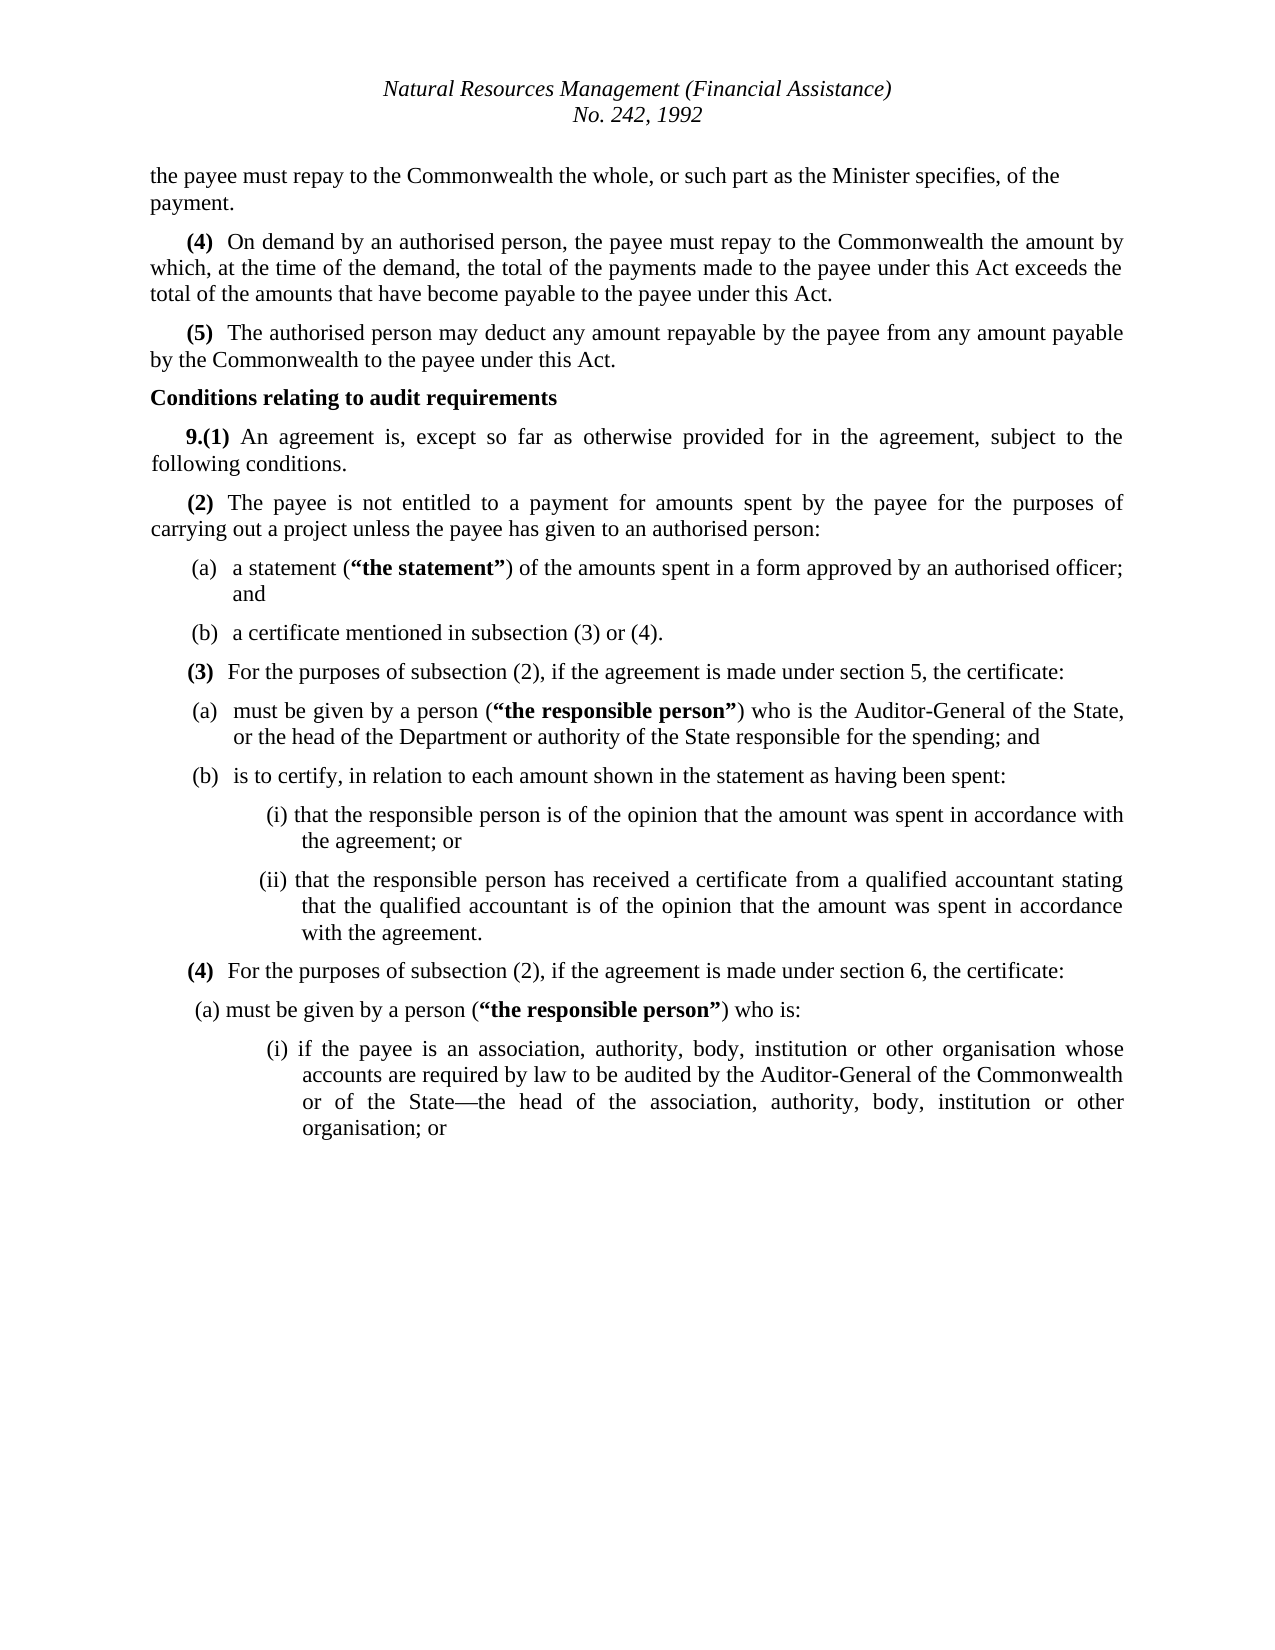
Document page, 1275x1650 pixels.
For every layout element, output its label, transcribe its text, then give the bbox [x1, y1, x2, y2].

text (4) For the purposes of subsection (2), if the agreement is made under section 6, the certificate: [151, 957, 1125, 984]
text (a) must be given by a person (“the responsible person”) who is: [194, 996, 1125, 1023]
text (2) The payee is not entitled to a payment for amounts spent by the payee for the purposes of carrying out a project unless the payee has given to an authorised person: [151, 488, 1125, 541]
text (ii) that the responsible person has received a certificate from a qualified accountant stating that the qualified accountant is of the opinion that the amount was spent in accordance with the agreement. [259, 866, 1125, 945]
text (3) For the purposes of subsection (2), if the agreement is made under section 5, the certificate: [151, 658, 1125, 684]
text 9.(1) An agreement is, except so far as otherwise provided for in the agreement, subject to the following conditions. [151, 423, 1125, 476]
text the payee must repay to the Commonwealth the whole, or such part as the Minister specifies, of the payment. [150, 162, 1125, 215]
list a statement (“the statement”) of the amounts spent in a form approved by an authorised officer; and [191, 554, 1125, 606]
list The authorised person may deduct any amount repayable by the payee from any amount payable by the Commonwealth to the payee under this Act. [150, 319, 1125, 372]
list is to certify, in relation to each amount shown in the statement as having been spent: [192, 762, 1125, 788]
list a certificate mentioned in subsection (3) or (4). [191, 619, 1125, 645]
text Conditions relating to audit requirements [150, 384, 1125, 411]
list must be given by a person (“the responsible person”) who is the Auditor-General of the State, or the head of the Department or authority of the State responsible for the spending; and [192, 697, 1125, 749]
text (i) that the responsible person is of the opinion that the amount was spent in accordance with the agreement; or [266, 801, 1125, 853]
list On demand by an authorised person, the payee must repay to the Commonwealth the amount by which, at the time of the demand, the total of the payments made to the payee under this Act exceeds the total of the amounts that have become payable to the payee under this Act. [150, 228, 1125, 307]
text (i) if the payee is an association, authority, body, institution or other organisation whose accounts are required by law to be audited by the Auditor-General of the Commonwealth or of the State—the head of the association, authority, body, institution or other organisation; or [266, 1035, 1125, 1141]
